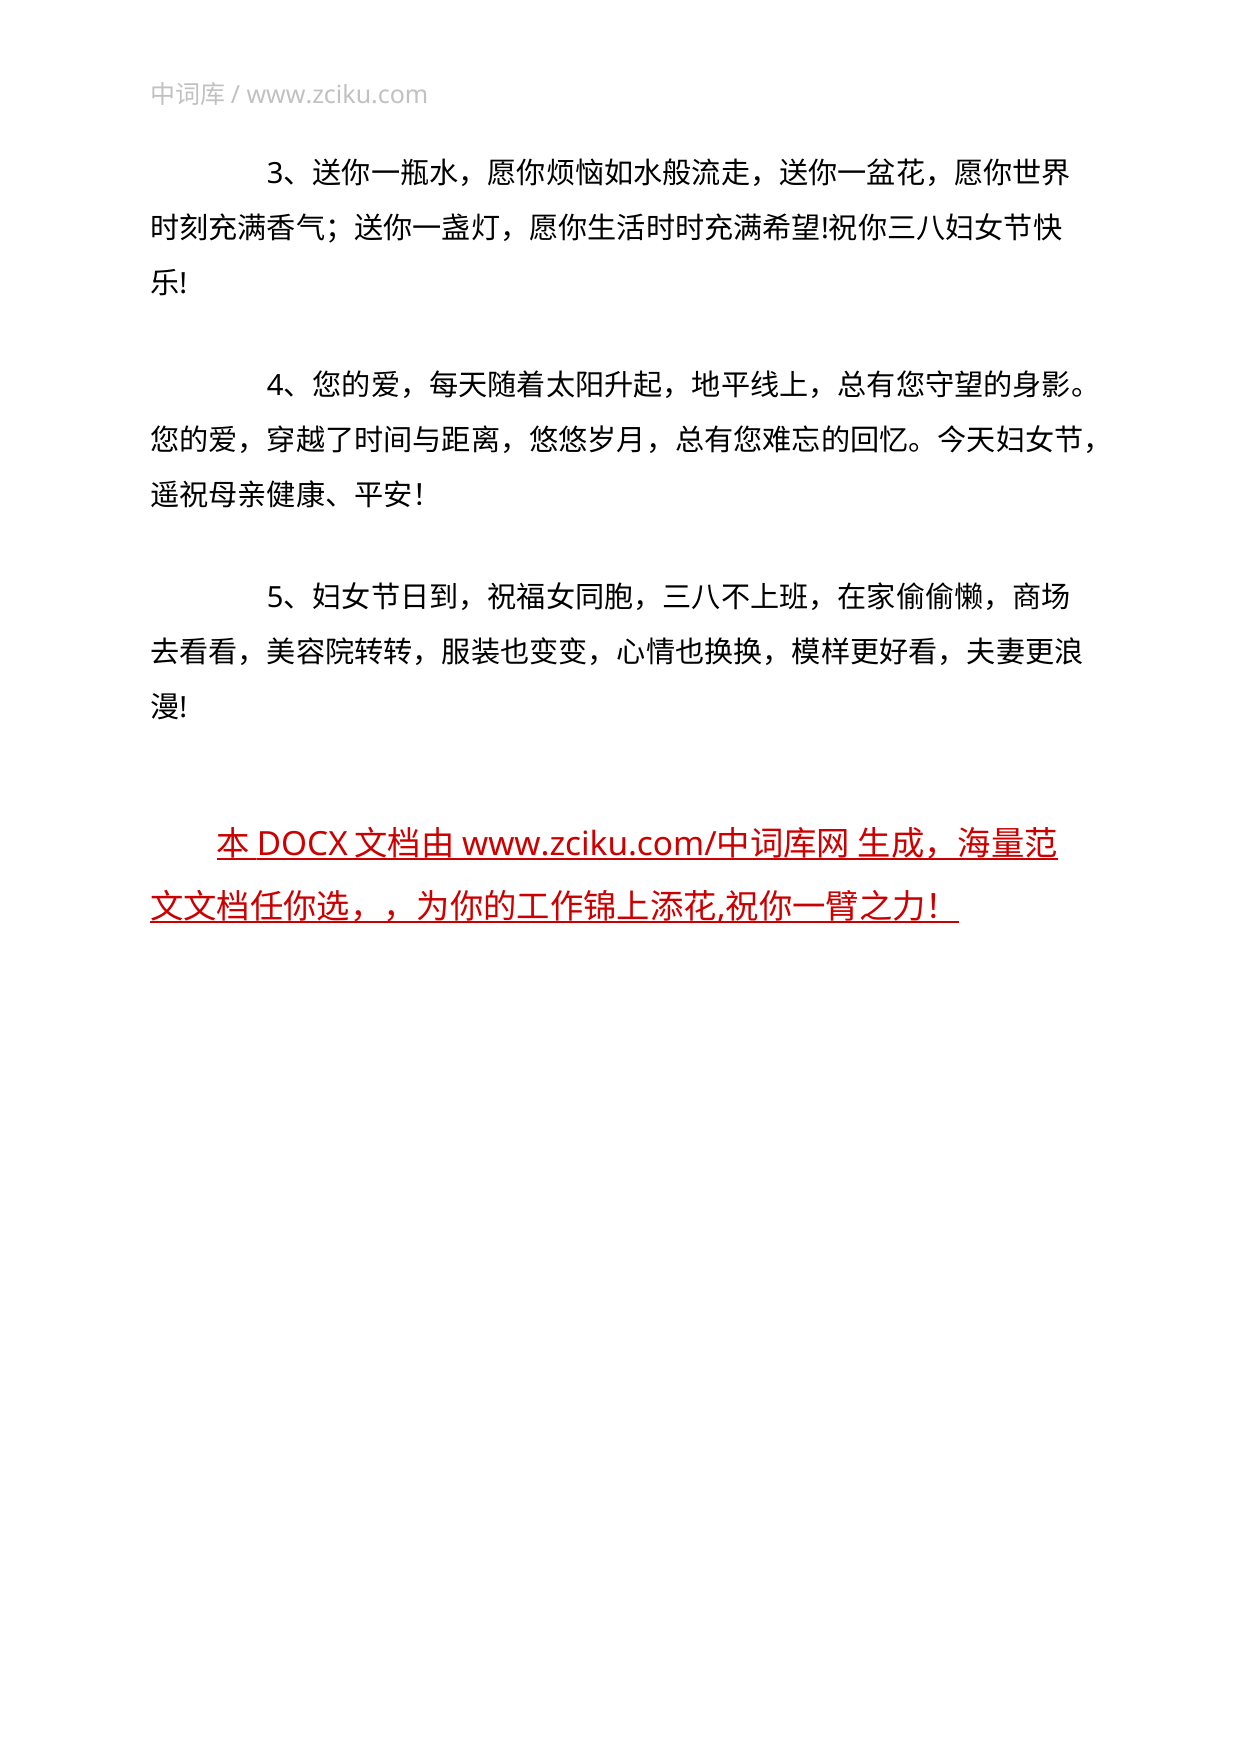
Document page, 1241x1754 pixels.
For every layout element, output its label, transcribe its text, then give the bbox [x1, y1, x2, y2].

text 本DOCX文档由 www.zciku.com/中词库网 生成，海量范文文档任你选，，为你的工作锦上添花,祝你一臂之力！ [150, 817, 1090, 928]
text 3、送你一瓶水，愿你烦恼如水般流走，送你一盆花，愿你世界时刻充满香气；送你一盏灯，愿你生活时时充满希望!祝你三八妇女节快乐! [150, 150, 1090, 302]
text 4、您的爱，每天随着太阳升起，地平线上，总有您守望的身影。您的爱，穿越了时间与距离，悠悠岁月，总有您难忘的回忆。今天妇女节，遥祝母亲健康、平安！ [150, 362, 1090, 514]
text 5、妇女节日到，祝福女同胞，三八不上班，在家偷偷懒，商场去看看，美容院转转，服装也变变，心情也换换，模样更好看，夫妻更浪漫! [150, 574, 1090, 726]
